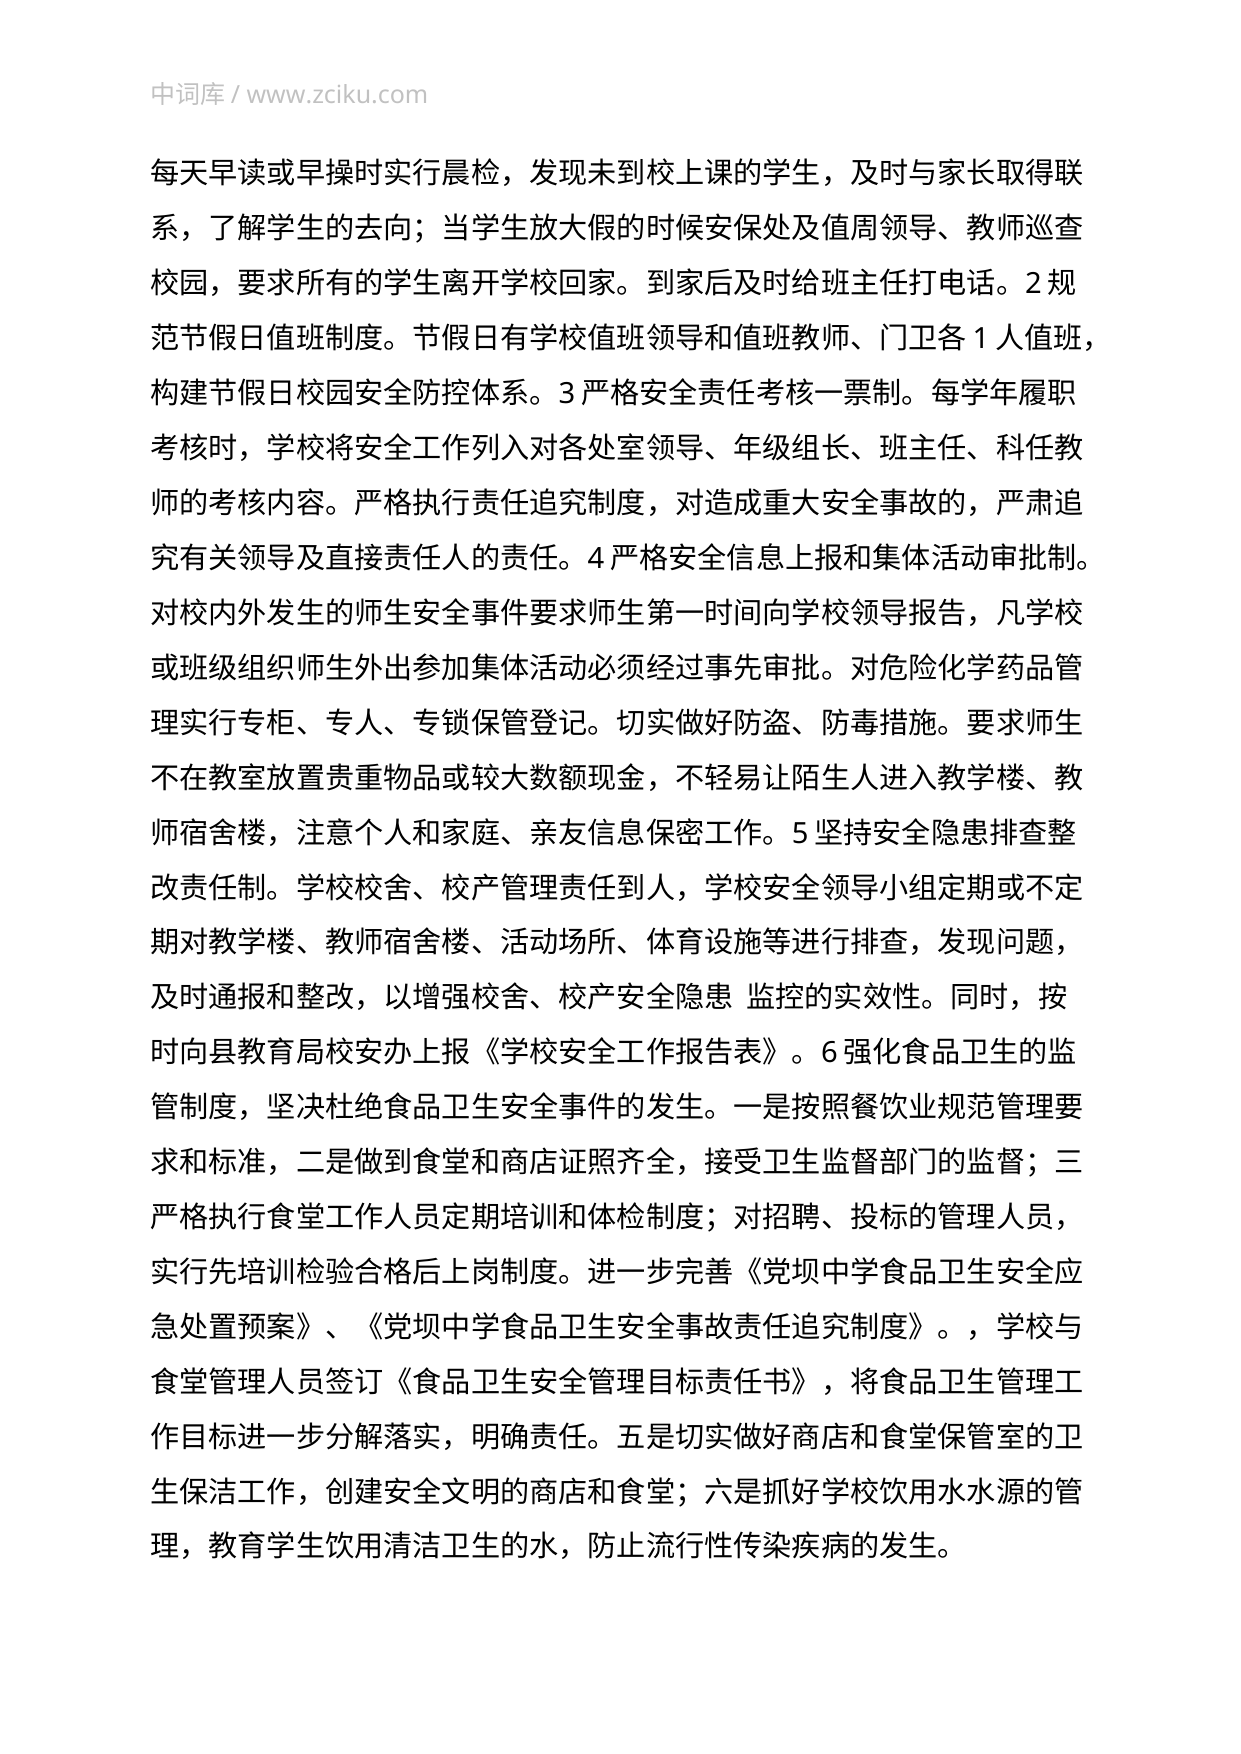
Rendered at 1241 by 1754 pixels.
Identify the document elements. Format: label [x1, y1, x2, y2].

text [150, 150, 1090, 1565]
